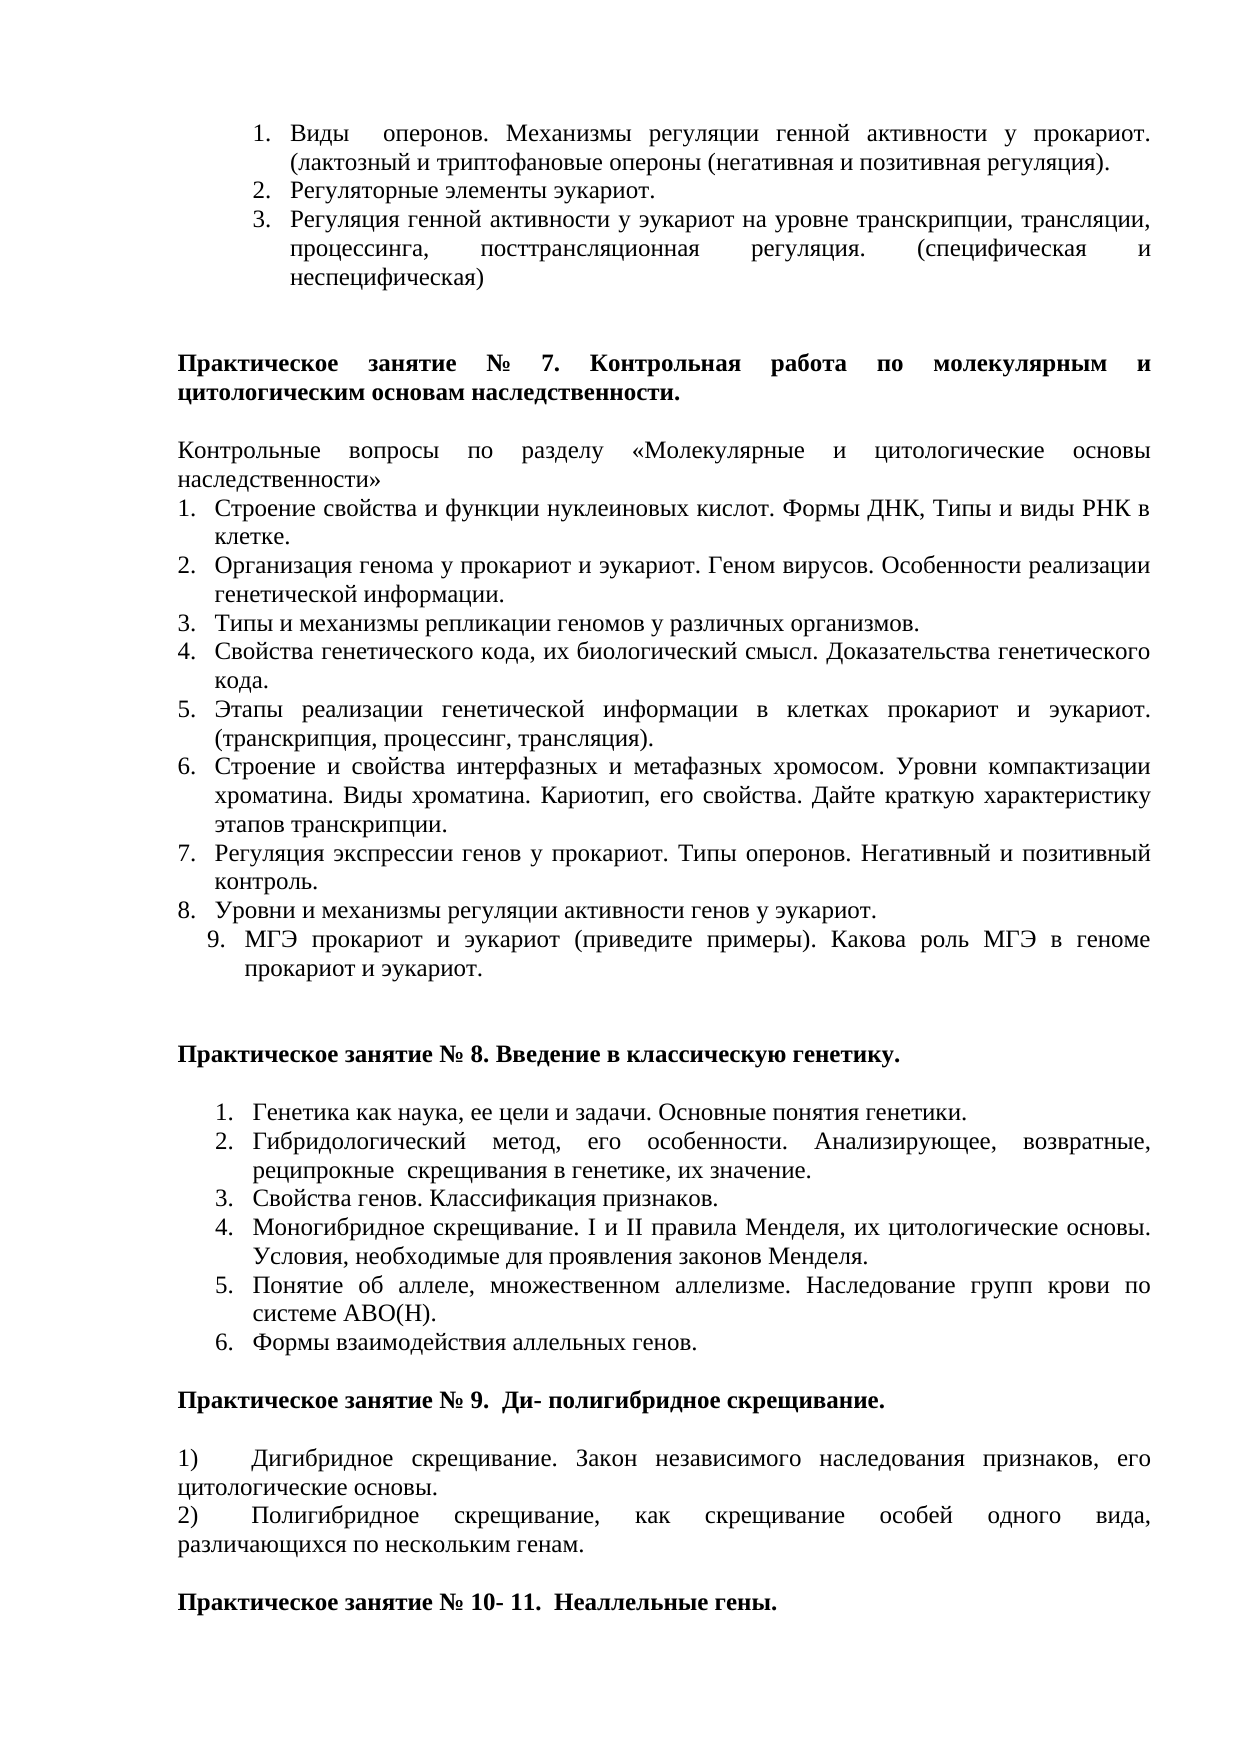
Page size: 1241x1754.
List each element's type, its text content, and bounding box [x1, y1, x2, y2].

list МГЭ прокариот и эукариот (приведите примеры). Какова роль МГЭ в геноме прокариот и эукариот. [207, 924, 1152, 981]
list Типы и механизмы репликации геномов у различных организмов. [177, 608, 1152, 636]
list Свойства генов. Классификация признаков. [215, 1183, 1152, 1212]
text 2) Полигибридное скрещивание, как скрещивание особей одного вида, различающихся по нескольким генам. [177, 1501, 1152, 1558]
list Регуляция генной активности у эукариот на уровне транскрипции, трансляции, процессинга, посттрансляционная регуляция. (специфическая и неспецифическая) [252, 204, 1152, 291]
list Формы взаимодействия аллельных генов. [215, 1327, 1152, 1356]
text 1) Дигибридное скрещивание. Закон независимого наследования признаков, его цитологические основы. [177, 1443, 1152, 1501]
list Моногибридное скрещивание. I и II правила Менделя, их цитологические основы. Условия, необходимые для проявления законов Менделя. [215, 1212, 1152, 1270]
list Этапы реализации генетической информации в клетках прокариот и эукариот. (транскрипция, процессинг, трансляция). [177, 694, 1152, 751]
text Практическое занятие № 9. Ди- полигибридное скрещивание. [177, 1385, 1152, 1414]
text Практическое занятие № 7. Контрольная работа по молекулярным и цитологическим основам наследственности. [177, 348, 1152, 406]
list Организация генома у прокариот и эукариот. Геном вирусов. Особенности реализации генетической информации. [177, 550, 1152, 608]
list Регуляторные элементы эукариот. [252, 176, 1152, 204]
list Строение свойства и функции нуклеиновых кислот. Формы ДНК, Типы и виды РНК в клетке. [177, 493, 1152, 550]
text Практическое занятие № 10- 11. Неаллельные гены. [177, 1587, 1152, 1616]
list Генетика как наука, ее цели и задачи. Основные понятия генетики. [215, 1097, 1152, 1126]
list Гибридологический метод, его особенности. Анализирующее, возвратные, реципрокные скрещивания в генетике, их значение. [215, 1126, 1152, 1183]
list Понятие об аллеле, множественном аллелизме. Наследование групп крови по системе АВО(Н). [215, 1270, 1152, 1327]
list Виды оперонов. Механизмы регуляции генной активности у прокариот. (лактозный и триптофановые опероны (негативная и позитивная регуляция). [252, 118, 1152, 176]
text Практическое занятие № 8. Введение в классическую генетику. [177, 1039, 1152, 1068]
text Контрольные вопросы по разделу «Молекулярные и цитологические основы наследственности» [177, 435, 1152, 493]
list Свойства генетического кода, их биологический смысл. Доказательства генетического кода. [177, 636, 1152, 694]
list Регуляция экспрессии генов у прокариот. Типы оперонов. Негативный и позитивный контроль. [177, 838, 1152, 895]
list Уровни и механизмы регуляции активности генов у эукариот. [177, 895, 1152, 924]
list Строение и свойства интерфазных и метафазных хромосом. Уровни компактизации хроматина. Виды хроматина. Кариотип, его свойства. Дайте краткую характеристику этапов транскрипции. [177, 751, 1152, 838]
